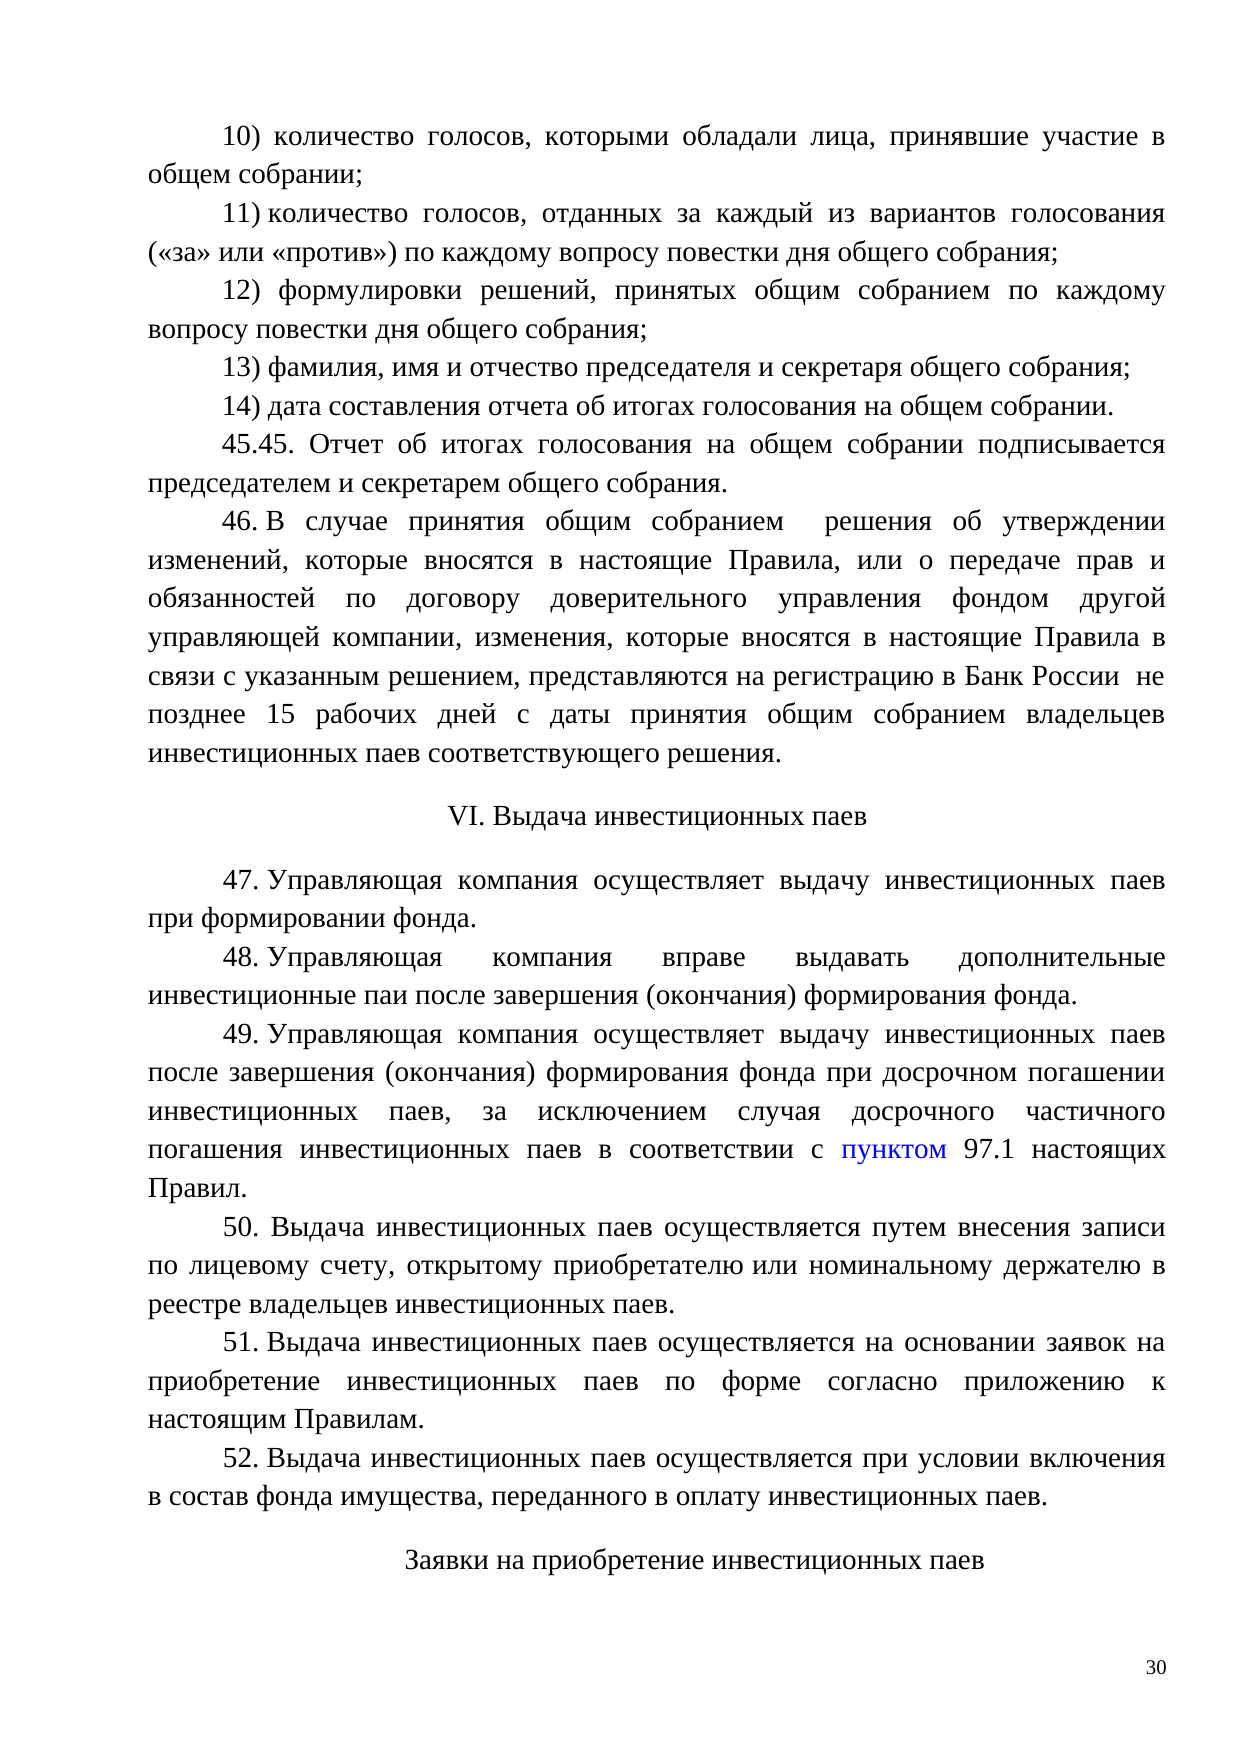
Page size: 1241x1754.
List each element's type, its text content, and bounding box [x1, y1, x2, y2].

text 10) количество голосов, которыми обладали лица, принявшие участие в общем собрании; [148, 118, 1166, 190]
text 13) фамилия, имя и отчество председателя и секретаря общего собрания; [148, 349, 1166, 383]
text 47. Управляющая компания осуществляет выдачу инвестиционных паев при формировании фонда. [148, 862, 1166, 934]
text 48. Управляющая компания вправе выдавать дополнительные инвестиционные паи после завершения (окончания) формирования фонда. [148, 939, 1166, 1011]
text 11) количество голосов, отданных за каждый из вариантов голосования («за» или «против») по каждому вопросу повестки дня общего собрания; [148, 195, 1166, 267]
text 46. В случае принятия общим собранием решения об утверждении изменений, которые вносятся в настоящие Правила, или о передаче прав и обязанностей по договору доверительного управления фондом другой управляющей компании, изменения, которые вносятся в настоящие Правила в связи с указанным решением, представляются на регистрацию в Банк России не позднее 15 рабочих дней с даты принятия общим собранием владельцев инвестиционных паев соответствующего решения. [148, 503, 1166, 768]
text 14) дата составления отчета об итогах голосования на общем собрании. [148, 388, 1166, 421]
text 12) формулировки решений, принятых общим собранием по каждому вопросу повестки дня общего собрания; [148, 272, 1166, 344]
text 52. Выдача инвестиционных паев осуществляется при условии включения в состав фонда имущества, переданного в оплату инвестиционных паев. [148, 1440, 1166, 1512]
text 49. Управляющая компания осуществляет выдачу инвестиционных паев после завершения (окончания) формирования фонда при досрочном погашении инвестиционных паев, за исключением случая досрочного частичного погашения инвестиционных паев в соответствии с пунктом 97.1 настоящих Правил. [148, 1016, 1166, 1204]
text 51. Выдача инвестиционных паев осуществляется на основании заявок на приобретение инвестиционных паев по форме согласно приложению к настоящим Правилам. [148, 1324, 1166, 1435]
text 45.45. Отчет об итогах голосования на общем собрании подписывается председателем и секретарем общего собрания. [148, 426, 1166, 498]
text Заявки на приобретение инвестиционных паев [148, 1542, 1166, 1576]
text 50. Выдача инвестиционных паев осуществляется путем внесения записи по лицевому счету, открытому приобретателю или номинальному держателю в реестре владельцев инвестиционных паев. [148, 1209, 1166, 1319]
text VI. Выдача инвестиционных паев [148, 798, 1166, 832]
